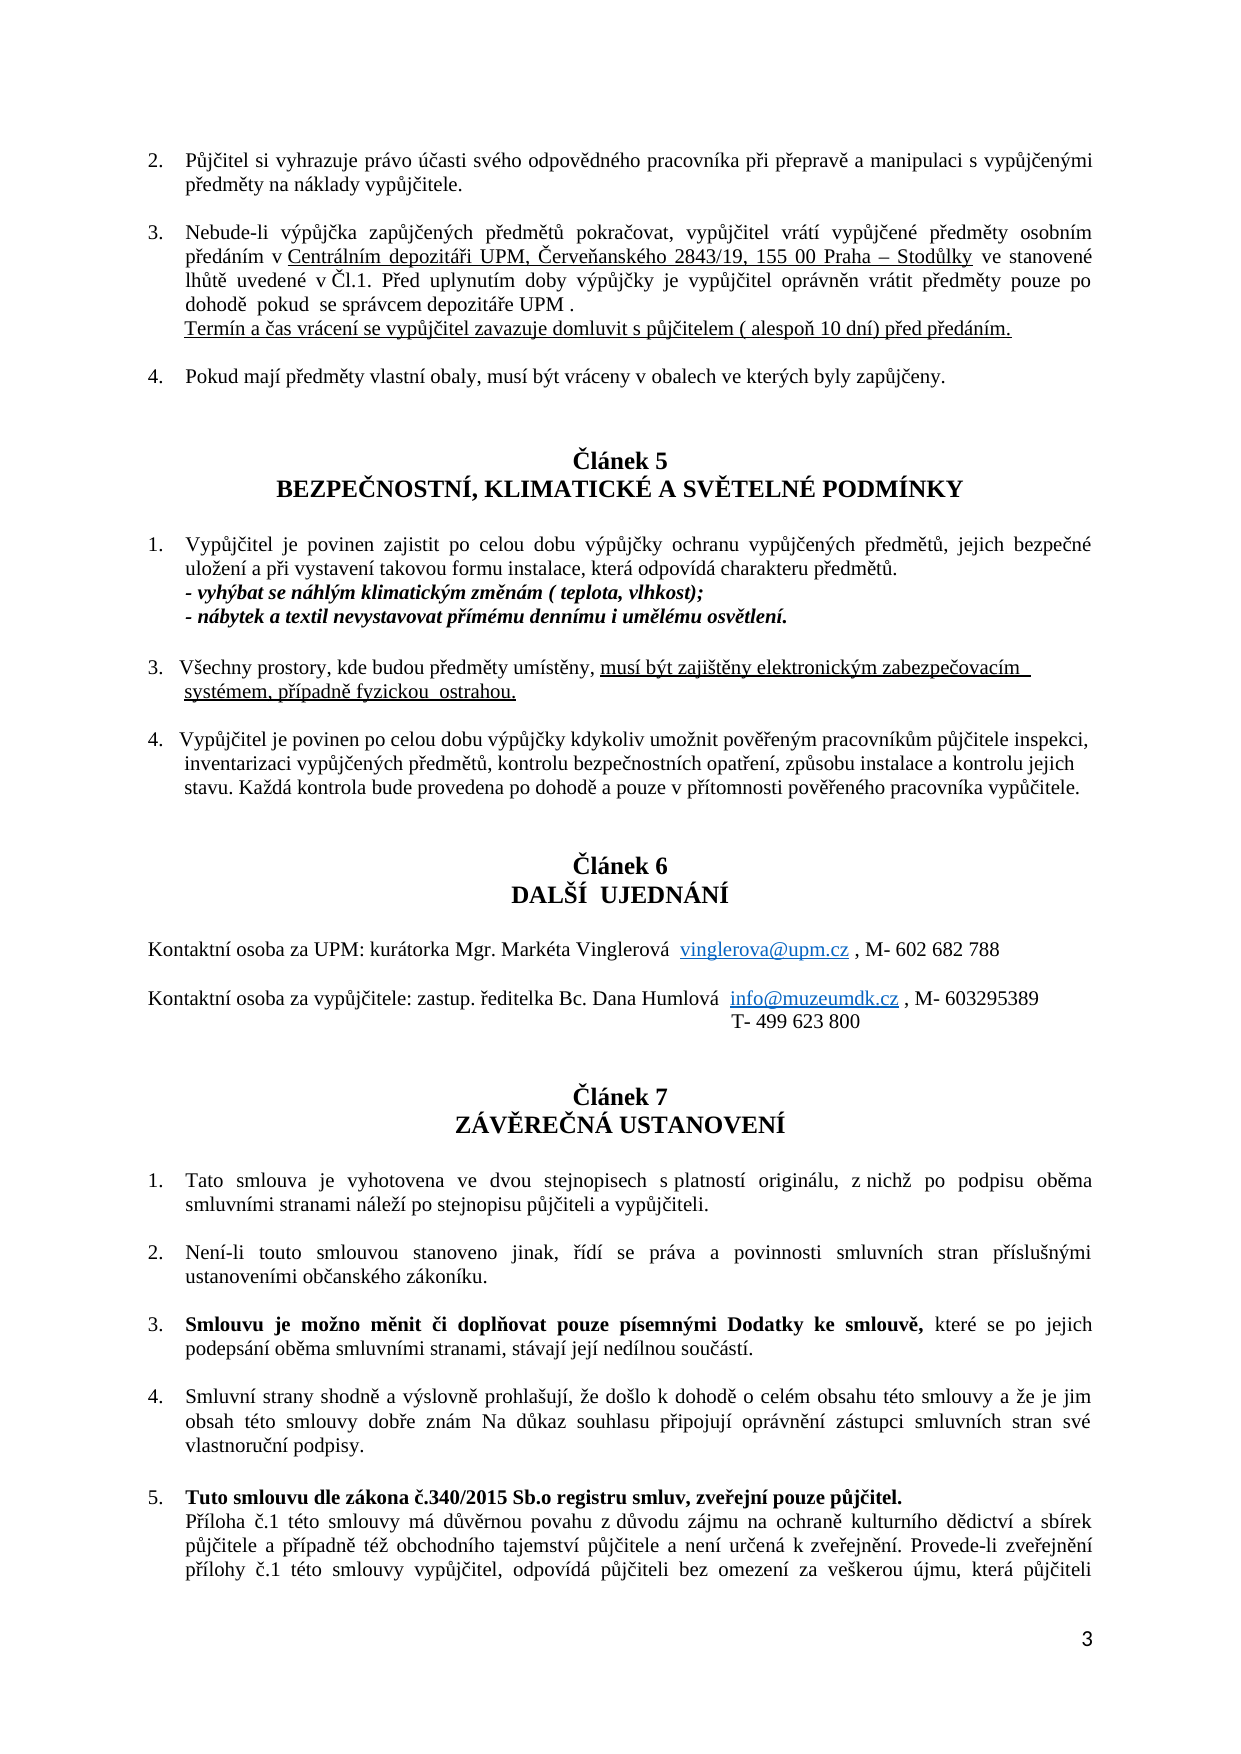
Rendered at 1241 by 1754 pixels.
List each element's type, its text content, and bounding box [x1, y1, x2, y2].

list Smluvní strany shodně a výslovně prohlašují, že došlo k dohodě o celém obsahu této smlouvy a že je jim obsah této smlouvy dobře znám Na důkaz souhlasu připojují oprávnění zástupci smluvních stran své vlastnoruční podpisy. [148, 1384, 1093, 1457]
list Vypůjčitel je povinen zajistit po celou dobu výpůjčky ochranu vypůjčených předmětů, jejich bezpečné uložení a při vystavení takovou formu instalace, která odpovídá charakteru předmětů. [148, 532, 1093, 580]
text 3. Všechny prostory, kde budou předměty umístěny, musí být zajištěny elektronickým zabezpečovacím [148, 654, 1093, 679]
text 4. Vypůjčitel je povinen po celou dobu výpůjčky kdykoliv umožnit pověřeným pracovníkům půjčitele inspekci, [148, 727, 1093, 751]
list Půjčitel si vyhrazuje právo účasti svého odpovědného pracovníka při přepravě a manipulaci s vypůjčenými předměty na náklady vypůjčitele. [148, 148, 1093, 196]
list Pokud mají předměty vlastní obaly, musí být vráceny v obalech ve kterých byly zapůjčeny. [148, 364, 1093, 388]
list Smlouvu je možno měnit či doplňovat pouze písemnými Dodatky ke smlouvě, které se po jejich podepsání oběma smluvními stranami, stávají její nedílnou součástí. [148, 1312, 1093, 1360]
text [185, 1509, 1093, 1581]
text T- 499 623 800 [148, 1009, 1093, 1033]
list Není-li touto smlouvou stanoveno jinak, řídí se práva a povinnosti smluvních stran příslušnými ustanoveními občanského zákoníku. [148, 1240, 1093, 1288]
text Termín a čas vrácení se vypůjčitel zavazuje domluvit s půjčitelem ( alespoň 10 dní) před předáním. [148, 316, 1093, 340]
list Tato smlouva je vyhotovena ve dvou stejnopisech s platností originálu, z nichž po podpisu oběma smluvními stranami náleží po stejnopisu půjčiteli a vypůjčiteli. [148, 1168, 1093, 1216]
text Článek 7 [148, 1082, 1093, 1110]
text inventarizaci vypůjčených předmětů, kontrolu bezpečnostních opatření, způsobu instalace a kontrolu jejich [148, 751, 1093, 775]
text Kontaktní osoba za UPM: kurátorka Mgr. Markéta Vinglerová vinglerova@upm.cz , M- 602 682 788 [148, 937, 1093, 961]
text - vyhýbat se náhlým klimatickým změnám ( teplota, vlhkost); [185, 580, 1093, 604]
text DALŠÍ UJEDNÁNÍ [148, 880, 1093, 908]
text Článek 6 [148, 851, 1093, 880]
text stavu. Každá kontrola bude provedena po dohodě a pouze v přítomnosti pověřeného pracovníka vypůčitele. [148, 775, 1093, 799]
text ZÁVĚREČNÁ USTANOVENÍ [148, 1110, 1093, 1139]
text Článek 5 [148, 446, 1093, 474]
text Kontaktní osoba za vypůjčitele: zastup. ředitelka Bc. Dana Humlová info@muzeumdk.cz , M- 603295389 [148, 985, 1093, 1009]
list Tuto smlouvu dle zákona č.340/2015 Sb.o registru smluv, zveřejní pouze půjčitel. [148, 1485, 1093, 1509]
text BEZPEČNOSTNÍ, KLIMATICKÉ A SVĚTELNÉ PODMÍNKY [148, 474, 1093, 503]
list Nebude-li výpůjčka zapůjčených předmětů pokračovat, vypůjčitel vrátí vypůjčené předměty osobním předáním v Centrálním depozitáři UPM, Červeňanského 2843/19, 155 00 Praha – Stodůlky ve stanovené lhůtě uvedené v Čl.1. Před uplynutím doby výpůjčky je vypůjčitel oprávněn vrátit předměty pouze po dohodě pokud se správcem depozitáře UPM . [148, 220, 1093, 316]
text - nábytek a textil nevystavovat přímému dennímu i umělému osvětlení. [185, 604, 1093, 628]
text systémem, případně fyzickou ostrahou. [148, 679, 1093, 703]
